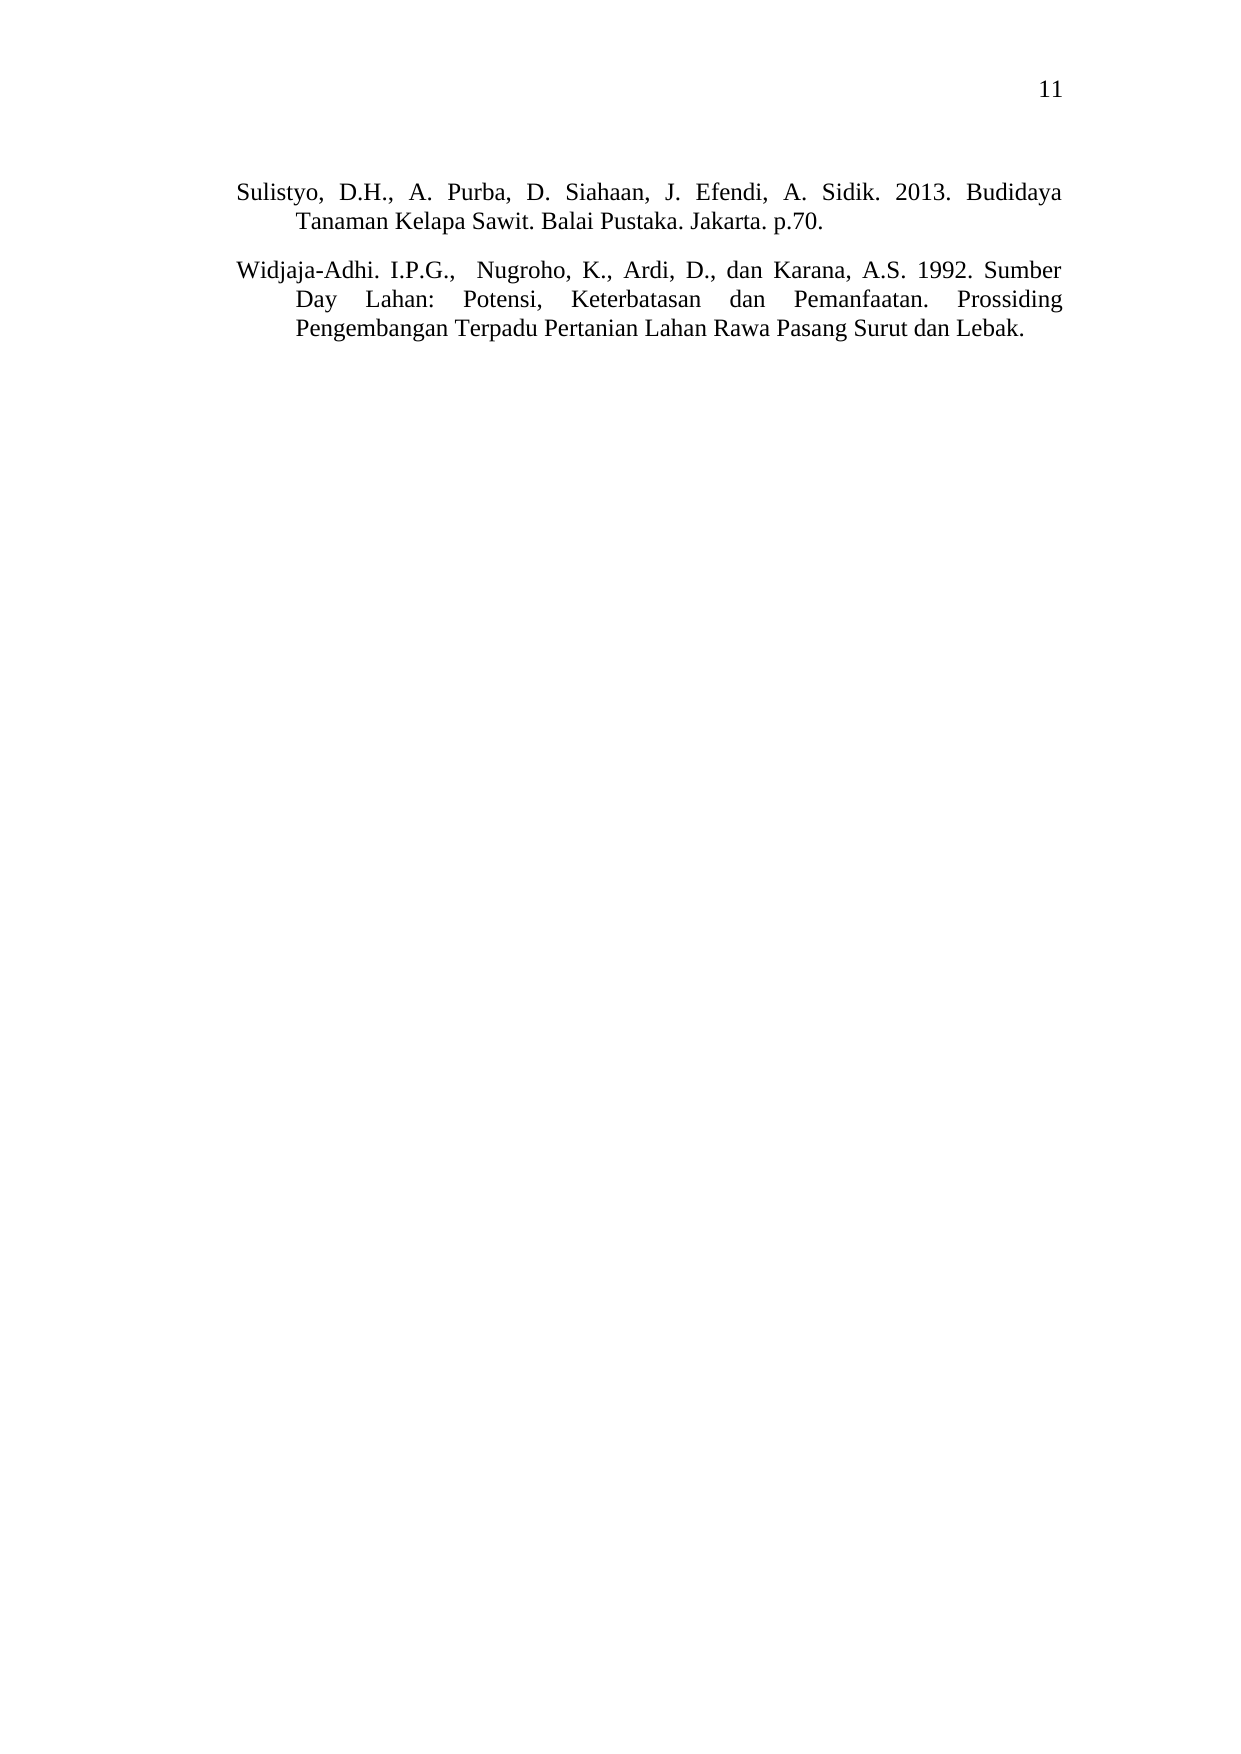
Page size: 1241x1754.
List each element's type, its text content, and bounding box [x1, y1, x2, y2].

text Widjaja-Adhi. I.P.G., Nugroho, K., Ardi, D., dan Karana, A.S. 1992. Sumber Day Lahan: Potensi, Keterbatasan dan Pemanfaatan. Prossiding Pengembangan Terpadu Pertanian Lahan Rawa Pasang Surut dan Lebak. [236, 256, 1063, 342]
text Sulistyo, D.H., A. Purba, D. Siahaan, J. Efendi, A. Sidik. 2013. Budidaya Tanaman Kelapa Sawit. Balai Pustaka. Jakarta. p.70. [236, 177, 1063, 235]
